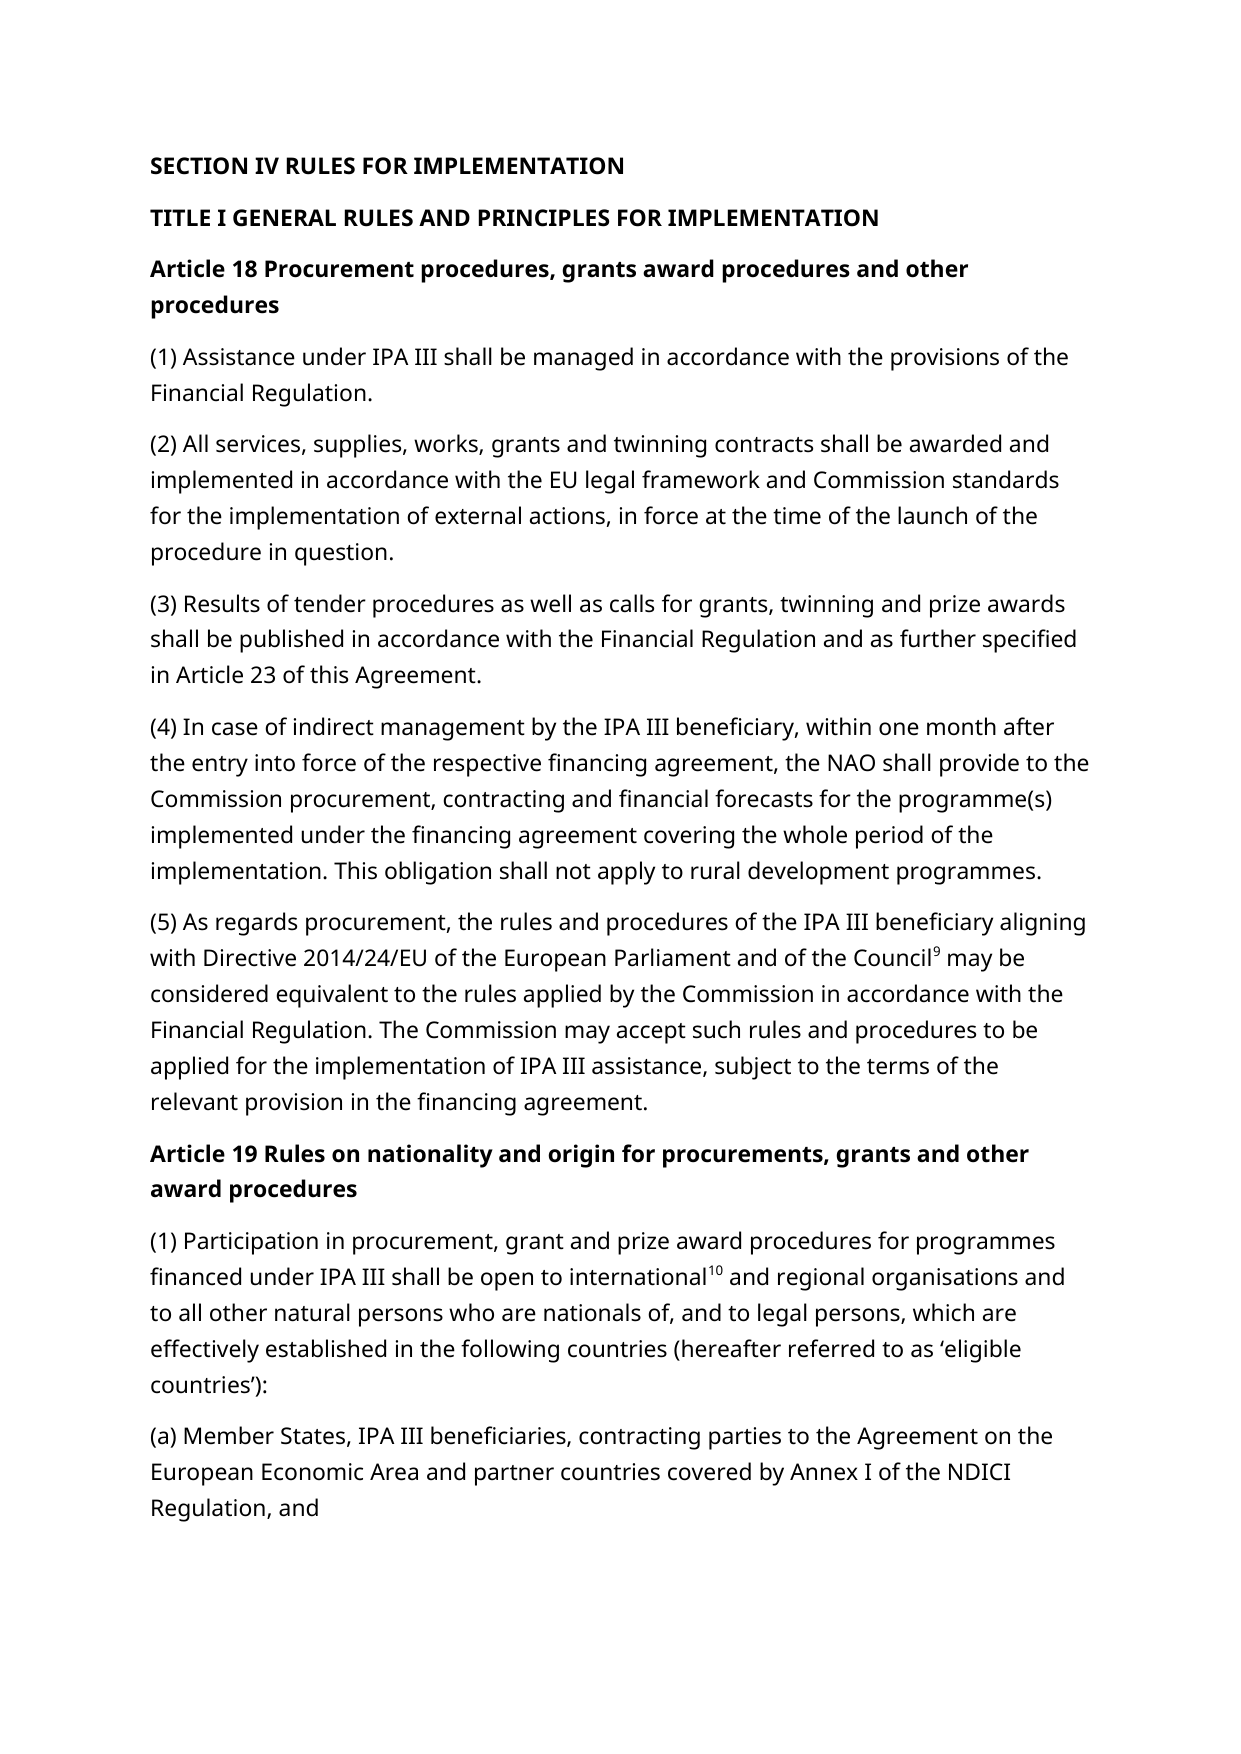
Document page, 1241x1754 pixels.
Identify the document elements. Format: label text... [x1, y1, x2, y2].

text Article 19 Rules on nationality and origin for procurements, grants and other award procedures [150, 1137, 1090, 1205]
text (1) Participation in procurement, grant and prize award procedures for programmes financed under IPA III shall be open to international10 and regional organisations and to all other natural persons who are nationals of, and to legal persons, which are effectively established in the following countries (hereafter referred to as ‘eligible countries’): [150, 1225, 1090, 1400]
text (a) Member States, IPA III beneficiaries, contracting parties to the Agreement on the European Economic Area and partner countries covered by Annex I of the NDICI Regulation, and [150, 1420, 1090, 1523]
text Article 18 Procurement procedures, grants award procedures and other procedures [150, 253, 1090, 320]
text (5) As regards procurement, the rules and procedures of the IPA III beneficiary aligning with Directive 2014/24/EU of the European Parliament and of the Council9 may be considered equivalent to the rules applied by the Commission in accordance with the Financial Regulation. The Commission may accept such rules and procedures to be applied for the implementation of IPA III assistance, subject to the terms of the relevant provision in the financing agreement. [150, 906, 1090, 1117]
text (2) All services, supplies, works, grants and twinning contracts shall be awarded and implemented in accordance with the EU legal framework and Commission standards for the implementation of external actions, in force at the time of the launch of the procedure in question. [150, 428, 1090, 567]
text (1) Assistance under IPA III shall be managed in accordance with the provisions of the Financial Regulation. [150, 341, 1090, 408]
text TITLE I GENERAL RULES AND PRINCIPLES FOR IMPLEMENTATION [150, 202, 1090, 233]
text (3) Results of tender procedures as well as calls for grants, twinning and prize awards shall be published in accordance with the Financial Regulation and as further specified in Article 23 of this Agreement. [150, 587, 1090, 691]
text SECTION IV RULES FOR IMPLEMENTATION [150, 150, 1090, 181]
text (4) In case of indirect management by the IPA III beneficiary, within one month after the entry into force of the respective financing agreement, the NAO shall provide to the Commission procurement, contracting and financial forecasts for the programme(s) implemented under the financing agreement covering the whole period of the implementation. This obligation shall not apply to rural development programmes. [150, 711, 1090, 886]
